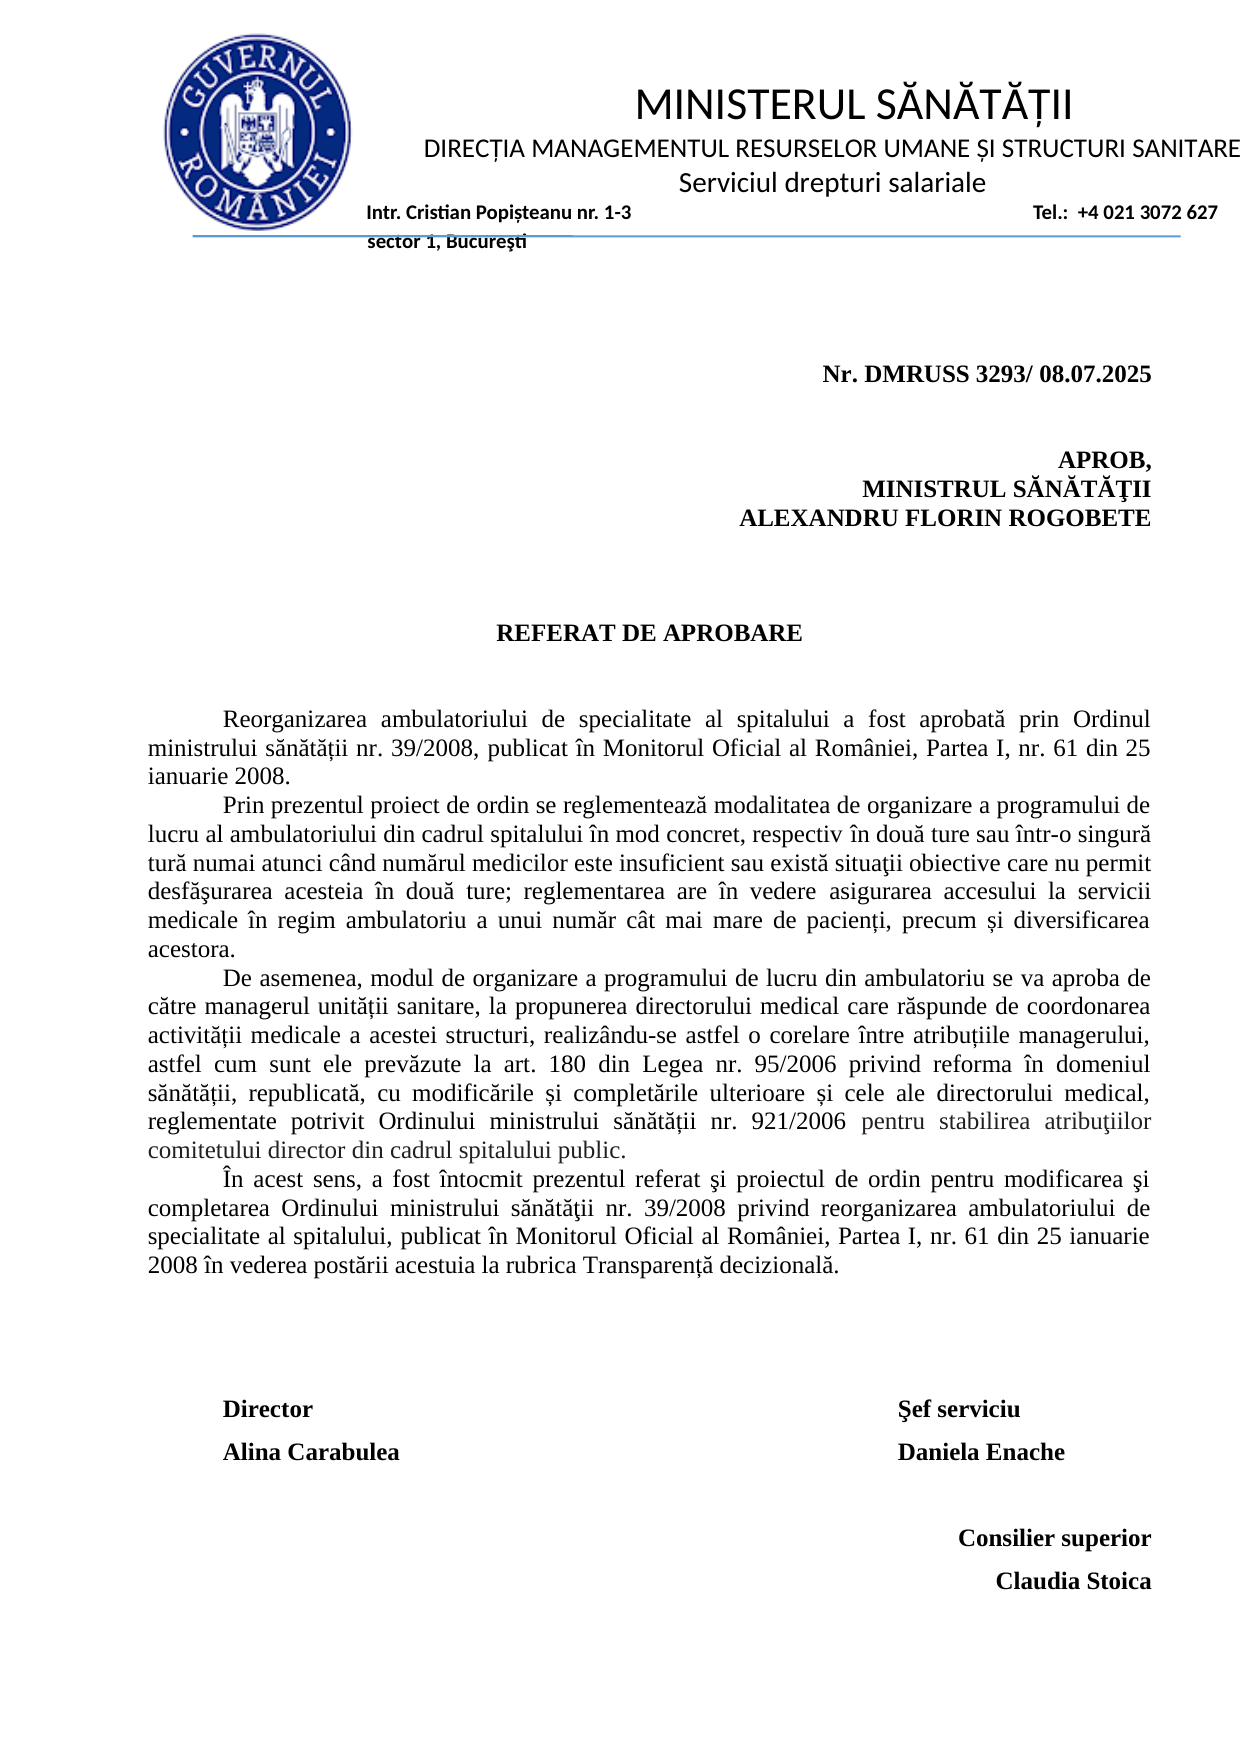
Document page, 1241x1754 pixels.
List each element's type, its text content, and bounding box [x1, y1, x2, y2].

text De asemenea, modul de organizare a programului de lucru din ambulatoriu se va aproba de către managerul unității sanitare, la propunerea directorului medical care răspunde de coordonarea activității medicale a acestei structuri, realizându-se astfel o corelare între atribuțiile managerului, astfel cum sunt ele prevăzute la art. 180 din Legea nr. 95/2006 privind reforma în domeniul sănătății, republicată, cu modificările și completările ulterioare și cele ale directorului medical, reglementate potrivit Ordinului ministrului sănătății nr. 921/2006 pentru stabilirea atribuţiilor comitetului director din cadrul spitalului public. [148, 963, 1152, 1164]
text Consilier superior [148, 1523, 1152, 1552]
picture [162, 32, 354, 231]
text Prin prezentul proiect de ordin se reglementează modalitatea de organizare a programului de lucru al ambulatoriului din cadrul spitalului în mod concret, respectiv în două ture sau într-o singură tură numai atunci când numărul medicilor este insuficient sau există situaţii obiective care nu permit desfăşurarea acesteia în două ture; reglementarea are în vedere asigurarea accesului la servicii medicale în regim ambulatoriu a unui număr cât mai mare de pacienți, precum și diversificarea acestora. [148, 790, 1152, 963]
text În acest sens, a fost întocmit prezentul referat şi proiectul de ordin pentru modificarea şi completarea Ordinului ministrului sănătăţii nr. 39/2008 privind reorganizarea ambulatoriului de specialitate al spitalului, publicat în Monitorul Oficial al României, Partea I, nr. 61 din 25 ianuarie 2008 în vederea postării acestuia la rubrica Transparență decizională. [148, 1164, 1152, 1279]
text ALEXANDRU FLORIN ROGOBETE [148, 503, 1152, 531]
text Claudia Stoica [148, 1566, 1152, 1595]
text APROB, [148, 445, 1152, 474]
text Alina Carabulea Daniela Enache [148, 1437, 1152, 1466]
text MINISTRUL SĂNĂTĂŢII [148, 474, 1152, 503]
text Reorganizarea ambulatoriului de specialitate al spitalului a fost aprobată prin Ordinul ministrului sănătății nr. 39/2008, publicat în Monitorul Oficial al României, Partea I, nr. 61 din 25 ianuarie 2008. [148, 704, 1152, 790]
text Nr. DMRUSS 3293/ 08.07.2025 [148, 359, 1152, 388]
text Director Şef serviciu [148, 1394, 1152, 1423]
text REFERAT DE APROBARE [148, 618, 1152, 646]
